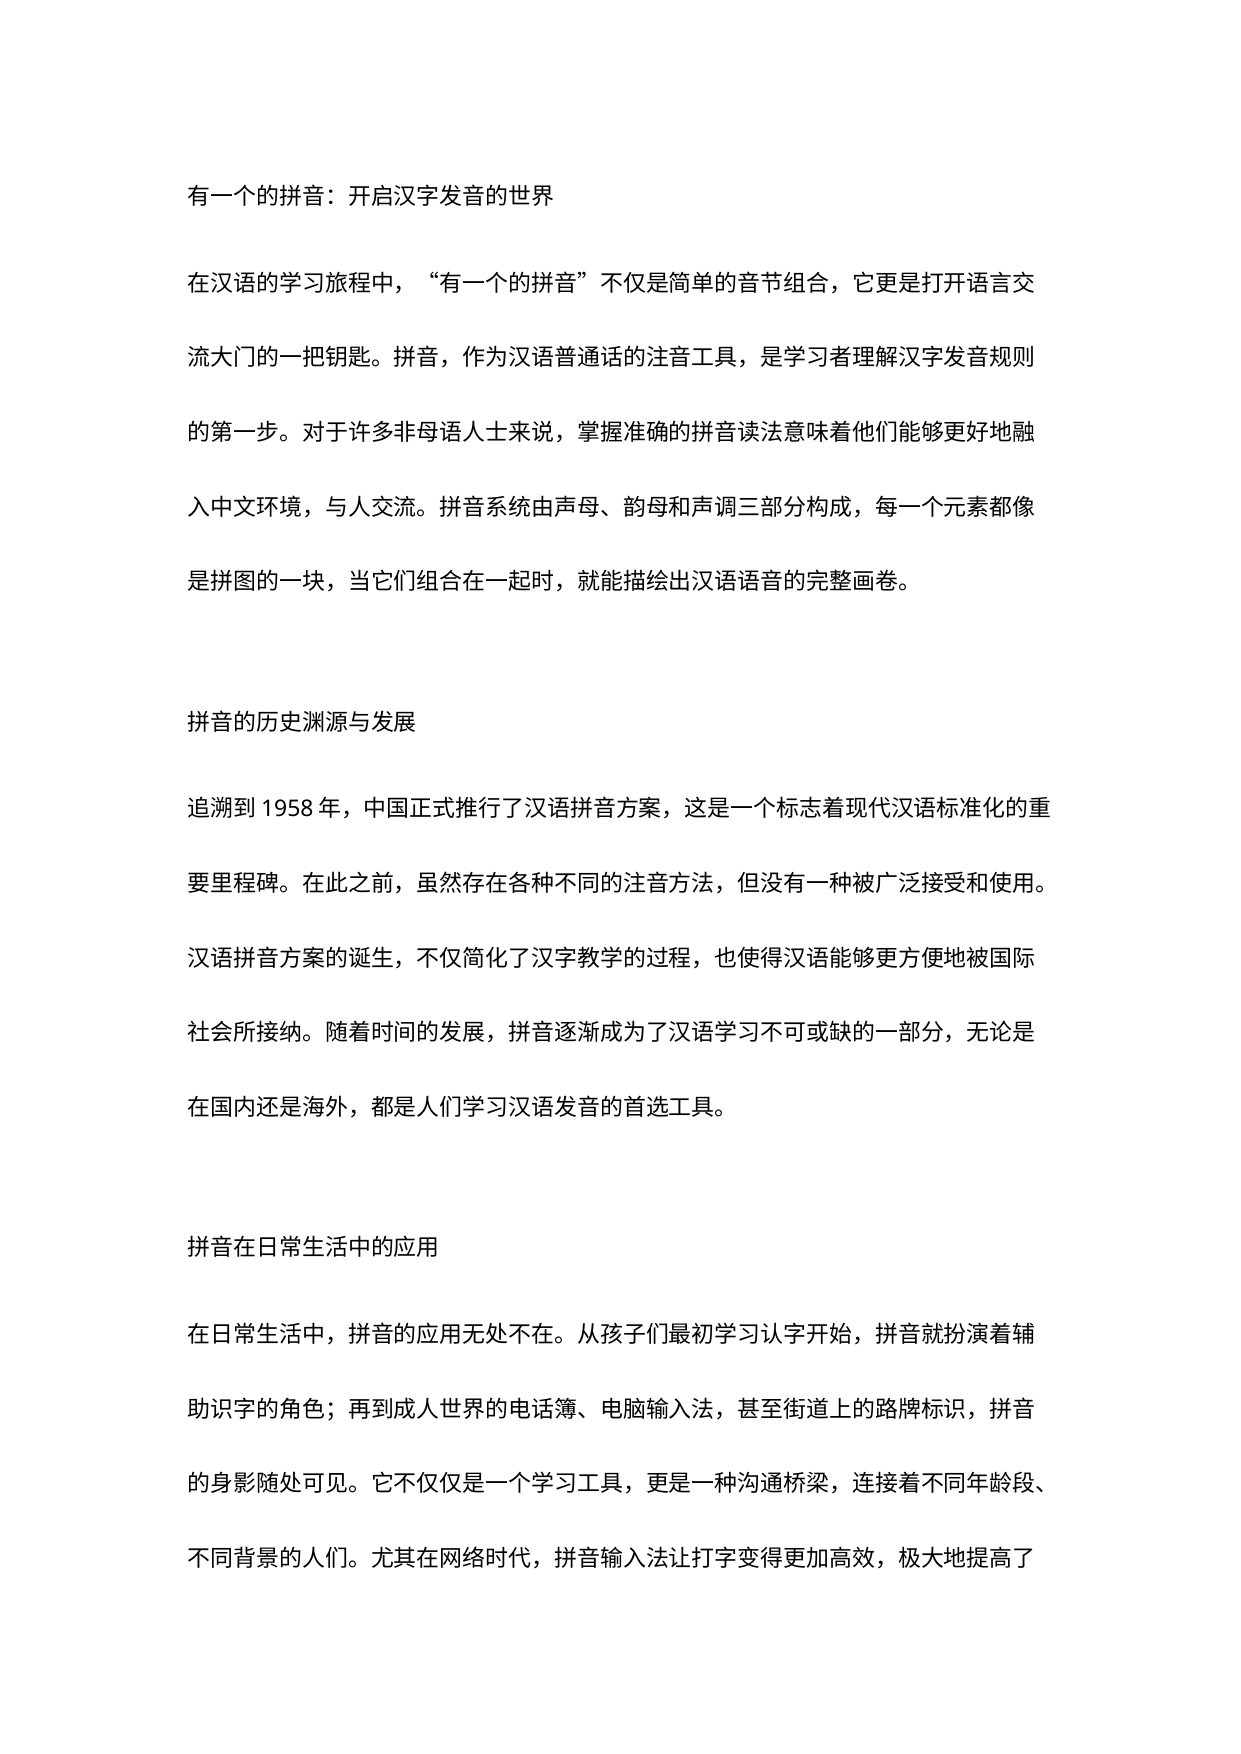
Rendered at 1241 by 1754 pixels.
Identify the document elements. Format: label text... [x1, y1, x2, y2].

text 追溯到1958年，中国正式推行了汉语拼音方案，这是一个标志着现代汉语标准化的重要里程碑。在此之前，虽然存在各种不同的注音方法，但没有一种被广泛接受和使用。汉语拼音方案的诞生，不仅简化了汉字教学的过程，也使得汉语能够更方便地被国际社会所接纳。随着时间的发展，拼音逐渐成为了汉语学习不可或缺的一部分，无论是在国内还是海外，都是人们学习汉语发音的首选工具。 [187, 774, 1053, 1138]
text 拼音的历史渊源与发展 [187, 688, 1053, 753]
text 在汉语的学习旅程中，“有一个的拼音”不仅是简单的音节组合，它更是打开语言交流大门的一把钥匙。拼音，作为汉语普通话的注音工具，是学习者理解汉字发音规则的第一步。对于许多非母语人士来说，掌握准确的拼音读法意味着他们能够更好地融入中文环境，与人交流。拼音系统由声母、韵母和声调三部分构成，每一个元素都像是拼图的一块，当它们组合在一起时，就能描绘出汉语语音的完整画卷。 [187, 248, 1053, 612]
text 拼音在日常生活中的应用 [187, 1213, 1053, 1278]
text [187, 1300, 1053, 1589]
text 有一个的拼音：开启汉字发音的世界 [187, 162, 1053, 227]
